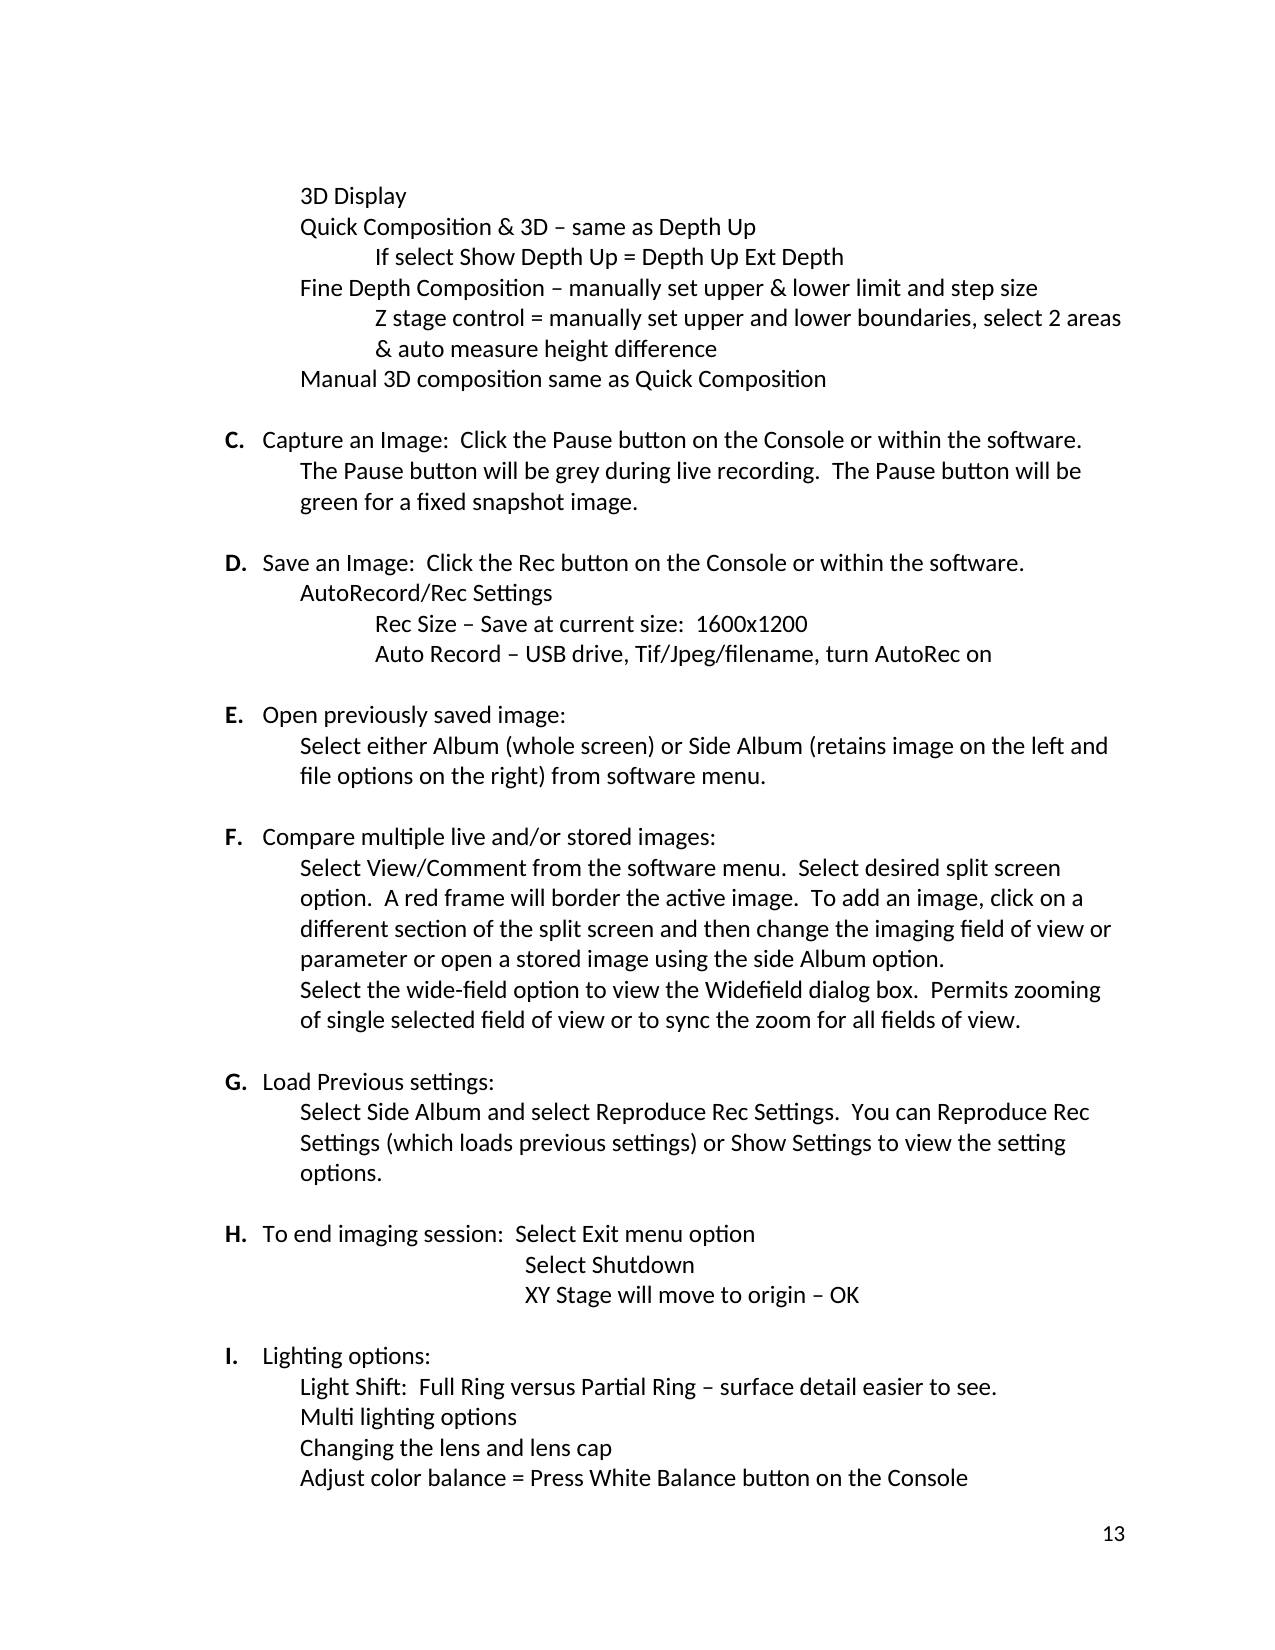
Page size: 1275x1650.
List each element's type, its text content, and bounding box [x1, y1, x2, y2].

list Select either Album (whole screen) or Side Album (retains image on the left and file options on the right) from software menu. [300, 730, 1125, 791]
list Rec Size – Save at current size: 1600x1200 [300, 608, 1125, 638]
list Select View/Comment from the software menu. Select desired split screen option. A red frame will border the active image. To add an image, click on a different section of the split screen and then change the imaging field of view or parameter or open a stored image using the side Album option. [300, 852, 1125, 974]
list Light Shift: Full Ring versus Partial Ring – surface detail easier to see. [300, 1371, 1125, 1401]
list If select Show Depth Up = Depth Up Ext Depth [300, 242, 1125, 272]
list Fine Depth Composition – manually set upper & lower limit and step size [300, 272, 1125, 303]
list AutoRecord/Rec Settings [300, 577, 1125, 608]
list Select Side Album and select Reproduce Rec Settings. You can Reproduce Rec Settings (which loads previous settings) or Show Settings to view the setting options. [300, 1096, 1125, 1188]
list Adjust color balance = Press White Balance button on the Console [300, 1462, 1125, 1493]
list Save an Image: Click the Rec button on the Console or within the software. [225, 547, 1125, 577]
list Select the wide-field option to view the Widefield dialog box. Permits zooming of single selected field of view or to sync the zoom for all fields of view. [300, 974, 1125, 1035]
list Compare multiple live and/or stored images: [225, 821, 1125, 852]
list The Pause button will be grey during live recording. The Pause button will be green for a fixed snapshot image. [300, 455, 1125, 516]
list 3D Display [300, 181, 1125, 211]
list Open previously saved image: [225, 699, 1125, 730]
list Changing the lens and lens cap [300, 1432, 1125, 1462]
list To end imaging session: Select Exit menu option [225, 1218, 1125, 1249]
list Capture an Image: Click the Pause button on the Console or within the software. [225, 425, 1125, 455]
list Quick Composition & 3D – same as Depth Up [300, 211, 1125, 242]
list Lighting options: [225, 1340, 1125, 1371]
list Multi lighting options [300, 1401, 1125, 1432]
list Select Shutdown [525, 1249, 1125, 1279]
list Z stage control = manually set upper and lower boundaries, select 2 areas & auto measure height difference [375, 303, 1125, 364]
list Manual 3D composition same as Quick Composition [300, 364, 1125, 394]
list Auto Record – USB drive, Tif/Jpeg/filename, turn AutoRec on [300, 638, 1125, 669]
list XY Stage will move to origin – OK [525, 1279, 1125, 1310]
list Load Previous settings: [225, 1066, 1125, 1096]
